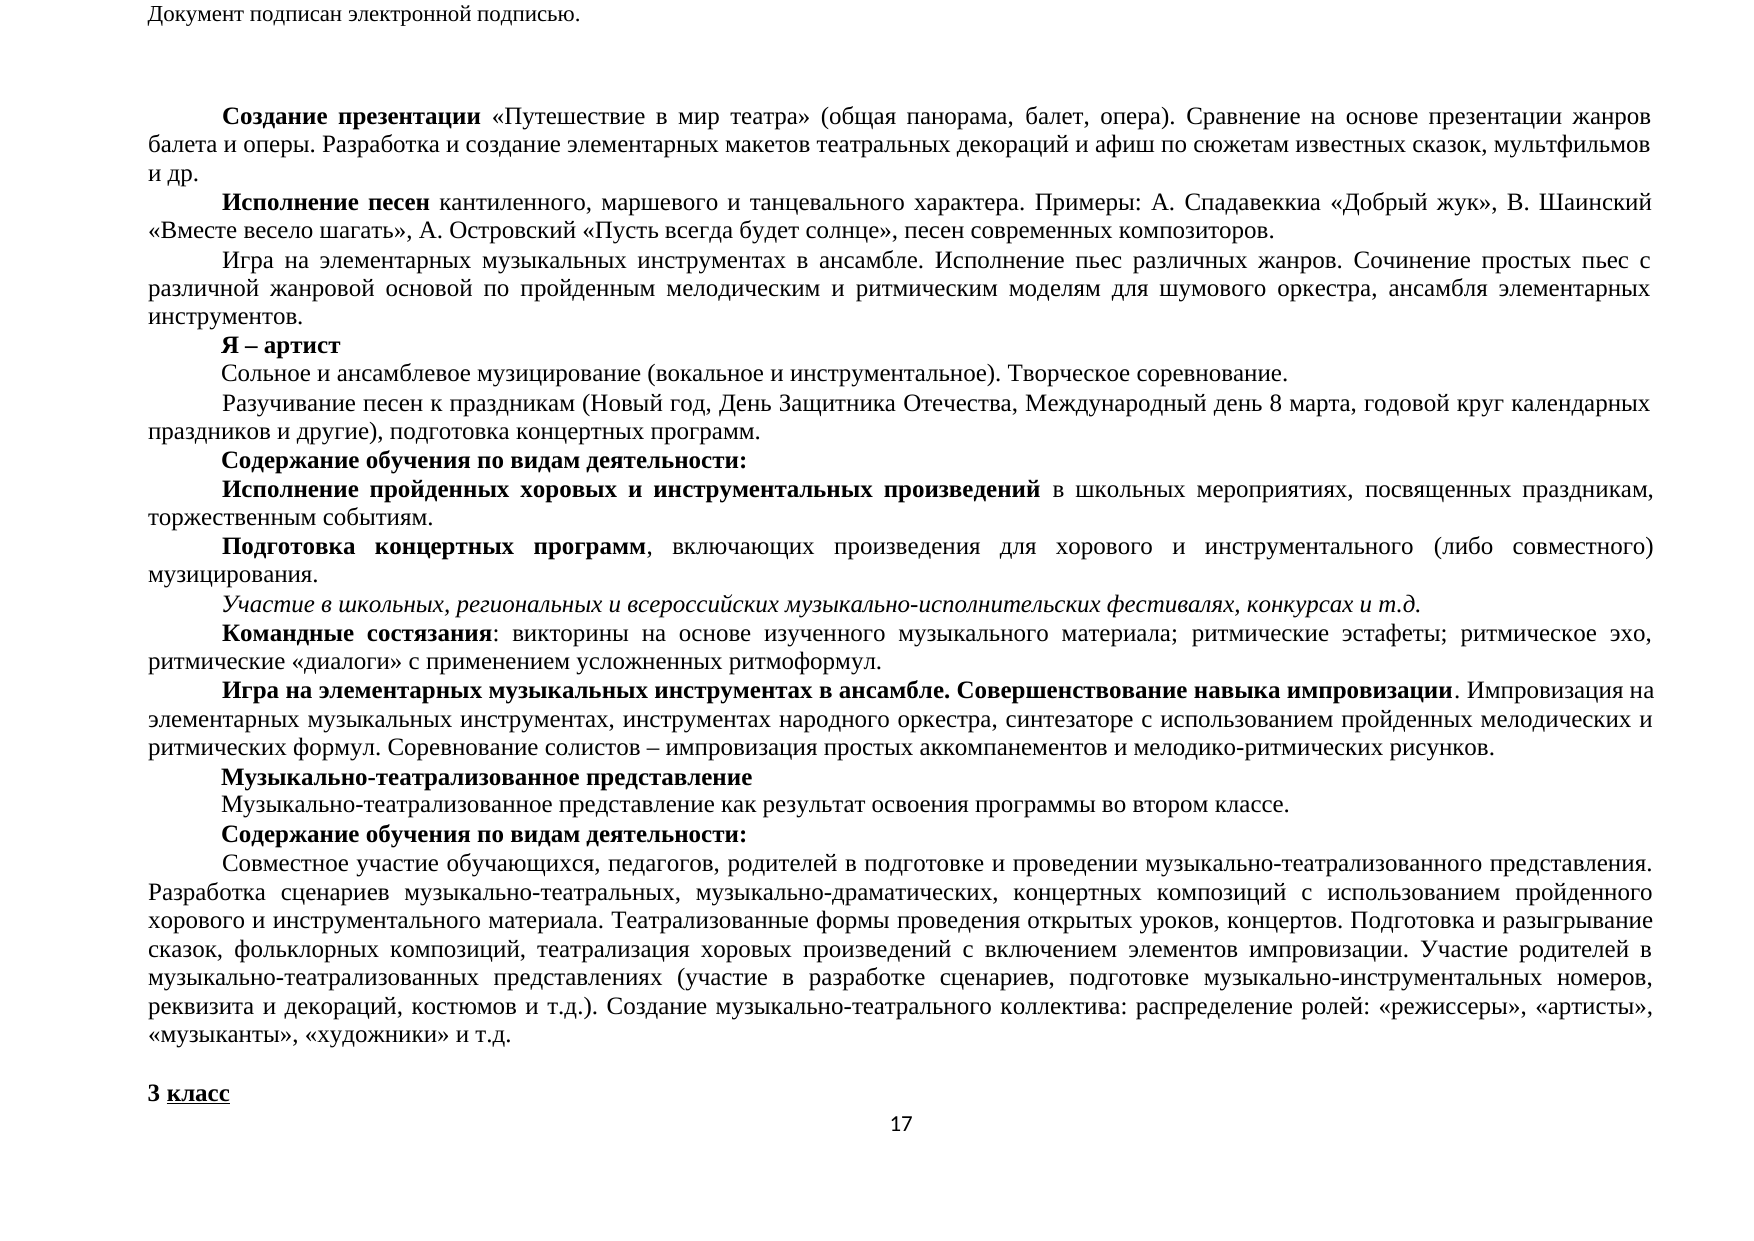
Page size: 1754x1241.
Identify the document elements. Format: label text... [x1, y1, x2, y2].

text Исполнение песен кантиленного, маршевого и танцевального характера. Примеры: А. Спадавеккиа «Добрый жук», В. Шаинский «Вместе весело шагать», А. Островский «Пусть всегда будет солнце», песен современных композиторов. [148, 188, 1652, 244]
text Музыкально-театрализованное представление [221, 762, 1654, 790]
text 17 [147, 1109, 1654, 1138]
text Подготовка концертных программ, включающих произведения для хорового и инструментального (либо совместного) музицирования. [148, 533, 1654, 588]
text Игра на элементарных музыкальных инструментах в ансамбле. Совершенствование навыка импровизации. Импровизация на элементарных музыкальных инструментах, инструментах народного оркестра, синтезаторе с использованием пройденных мелодических и ритмических формул. Соревнование солистов – импровизация простых аккомпанементов и мелодико-ритмических рисунков. [148, 676, 1654, 761]
text Сольное и ансамблевое музицирование (вокальное и инструментальное). Творческое соревнование. [221, 359, 1654, 387]
list класс [147, 1078, 1654, 1107]
text Содержание обучения по видам деятельности: [221, 819, 1654, 848]
text Содержание обучения по видам деятельности: [221, 445, 1654, 474]
text Я – артист [221, 331, 1654, 359]
text Совместное участие обучающихся, педагогов, родителей в подготовке и проведении музыкально-театрализованного представления. Разработка сценариев музыкально-театральных, музыкально-драматических, концертных композиций с использованием пройденного хорового и инструментального материала. Театрализованные формы проведения открытых уроков, концертов. Подготовка и разыгрывание сказок, фольклорных композиций, театрализация хоровых произведений с включением элементов импровизации. Участие родителей в музыкально-театрализованных представлениях (участие в разработке сценариев, подготовке музыкально-инструментальных номеров, реквизита и декораций, костюмов и т.д.). Создание музыкально-театрального коллектива: распределение ролей: «режиссеры», «артисты», «музыканты», «художники» и т.д. [148, 848, 1654, 1048]
text Игра на элементарных музыкальных инструментах в ансамбле. Исполнение пьес различных жанров. Сочинение простых пьес с различной жанровой основой по пройденным мелодическим и ритмическим моделям для шумового оркестра, ансамбля элементарных инструментов. [148, 246, 1652, 330]
text Разучивание песен к праздникам (Новый год, День Защитника Отечества, Международный день 8 марта, годовой круг календарных праздников и другие), подготовка концертных программ. [148, 388, 1652, 445]
text Исполнение пройденных хоровых и инструментальных произведений в школьных мероприятиях, посвященных праздникам, торжественным событиям. [148, 475, 1654, 531]
text Участие в школьных, региональных и всероссийских музыкально-исполнительских фестивалях, конкурсах и т.д. [221, 589, 1654, 617]
text Командные состязания: викторины на основе изученного музыкального материала; ритмические эстафеты; ритмическое эхо, ритмические «диалоги» с применением усложненных ритмоформул. [148, 618, 1652, 675]
text Музыкально-театрализованное представление как результат освоения программы во втором классе. [221, 790, 1654, 818]
text Создание презентации «Путешествие в мир театра» (общая панорама, балет, опера). Сравнение на основе презентации жанров балета и оперы. Разработка и создание элементарных макетов театральных декораций и афиш по сюжетам известных сказок, мультфильмов и др. [148, 102, 1652, 186]
